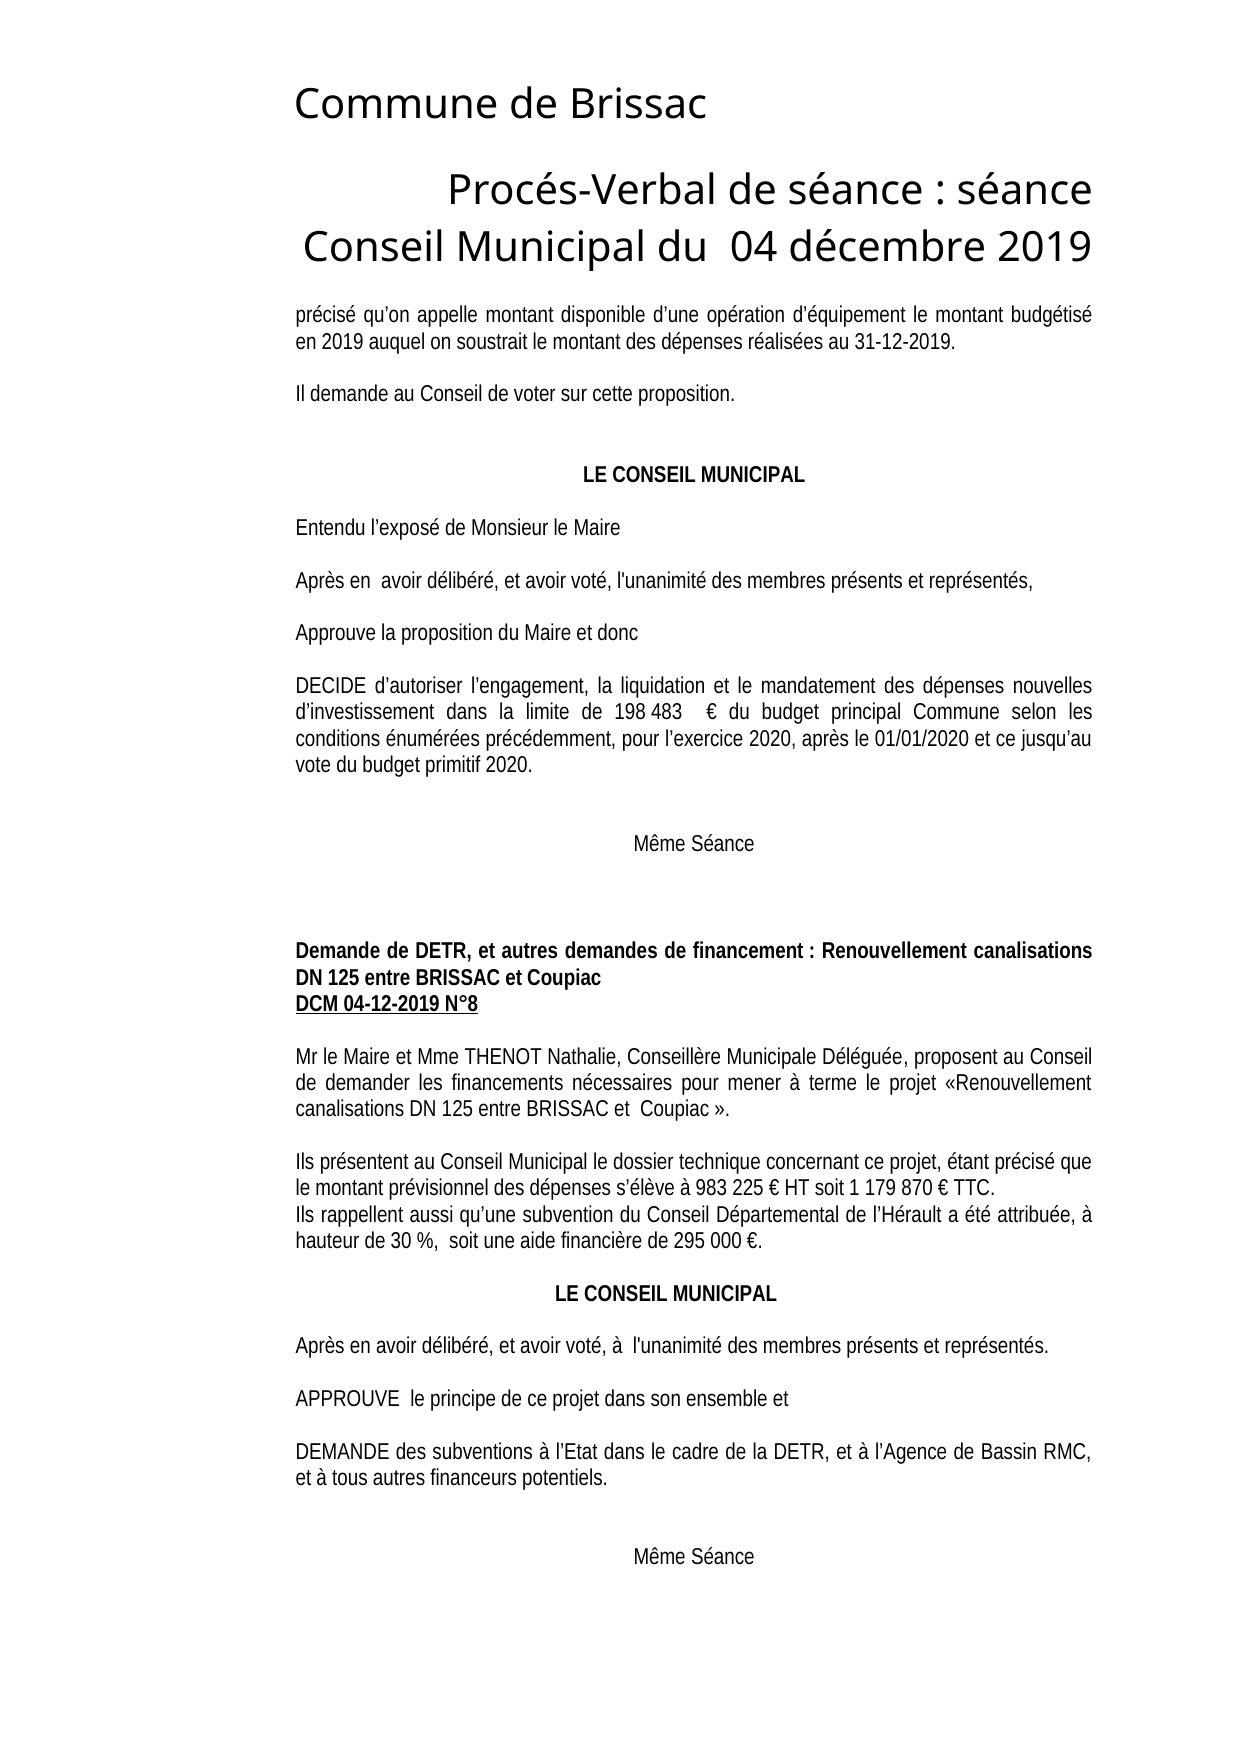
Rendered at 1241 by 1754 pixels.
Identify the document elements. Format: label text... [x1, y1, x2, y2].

text Même Séance [295, 1543, 1092, 1570]
text Entendu l’exposé de Monsieur le Maire [295, 514, 1092, 540]
text Ils rappellent aussi qu’une subvention du Conseil Départemental de l’Hérault a été attribuée, à hauteur de 30 %, soit une aide financière de 295 000 €. [295, 1201, 1092, 1253]
text APPROUVE le principe de ce projet dans son ensemble et [295, 1385, 1092, 1412]
text DECIDE d’autoriser l’engagement, la liquidation et le mandatement des dépenses nouvelles d’investissement dans la limite de 198 483 € du budget principal Commune selon les conditions énumérées précédemment, pour l’exercice 2020, après le 01/01/2020 et ce jusqu’au vote du budget primitif 2020. [295, 672, 1092, 777]
text Après en avoir délibéré, et avoir voté, à l'unanimité des membres présents et représentés. [295, 1332, 1092, 1359]
text LE CONSEIL MUNICIPAL [295, 461, 1093, 487]
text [295, 301, 1092, 354]
text Même Séance [295, 830, 1092, 856]
text Après en avoir délibéré, et avoir voté, l'unanimité des membres présents et représentés, [295, 567, 1092, 593]
text Ils présentent au Conseil Municipal le dossier technique concernant ce projet, étant précisé que le montant prévisionnel des dépenses s’élève à 983 225 € HT soit 1 179 870 € TTC. [295, 1148, 1092, 1201]
text LE CONSEIL MUNICIPAL [295, 1280, 1036, 1306]
text Approuve la proposition du Maire et donc [295, 619, 1092, 646]
text Demande de DETR, et autres demandes de financement : Renouvellement canalisations DN 125 entre BRISSAC et Coupiac [295, 937, 1092, 990]
text Mr le Maire et Mme THENOT Nathalie, Conseillère Municipale Déléguée, proposent au Conseil de demander les financements nécessaires pour mener à terme le projet «Renouvellement canalisations DN 125 entre BRISSAC et Coupiac ». [295, 1043, 1092, 1122]
text Il demande au Conseil de voter sur cette proposition. [295, 380, 1092, 407]
text DCM 04-12-2019 N°8 [295, 990, 1092, 1016]
text DEMANDE des subventions à l’Etat dans le cadre de la DETR, et à l’Agence de Bassin RMC, et à tous autres financeurs potentiels. [295, 1438, 1092, 1491]
